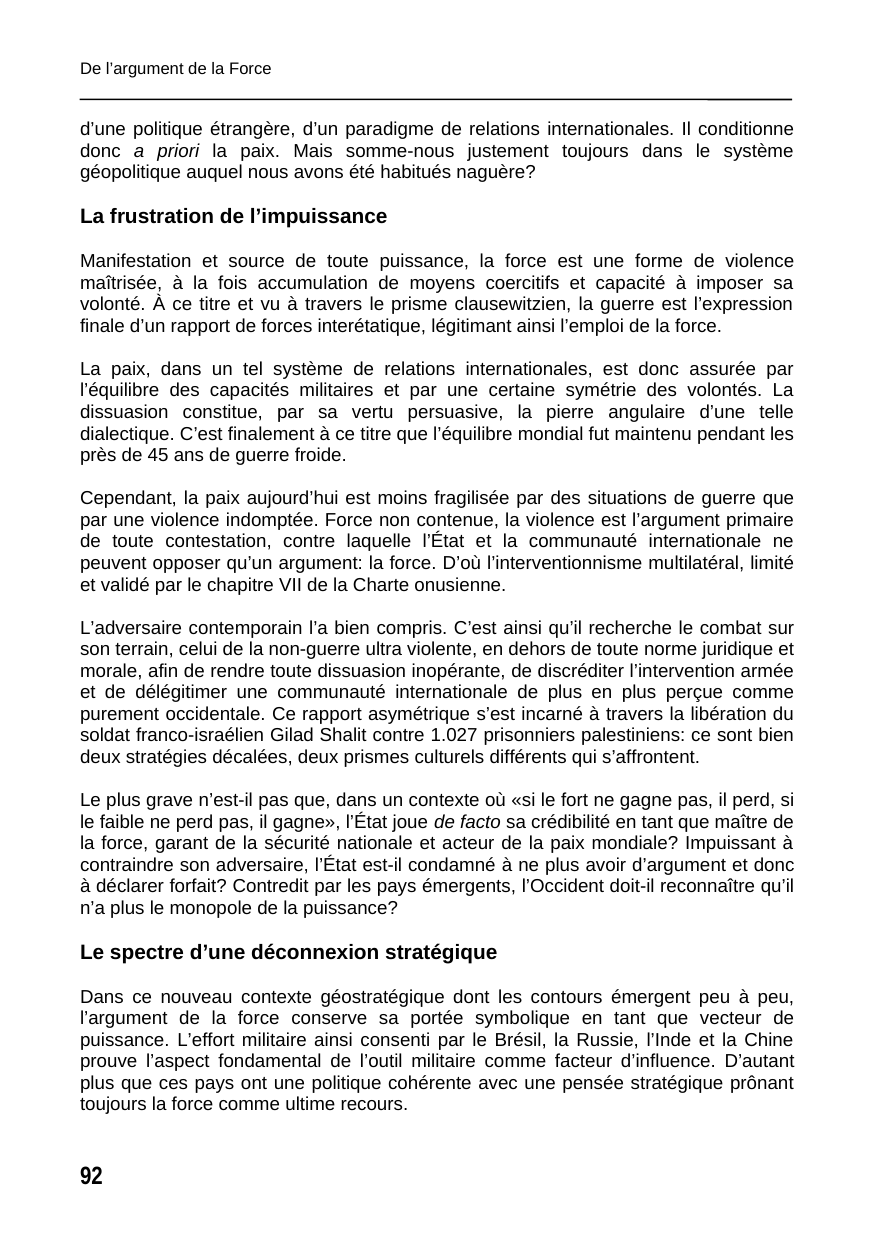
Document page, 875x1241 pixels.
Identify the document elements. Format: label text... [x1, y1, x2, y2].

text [80, 118, 794, 183]
text Le plus grave n’est-il pas que, dans un contexte où «si le fort ne gagne pas, il perd, si le faible ne perd pas, il gagne», l’État joue de facto sa crédibilité en tant que maître de la force, garant de la sécurité nationale et acteur de la paix mondiale? Impuissant à contraindre son adversaire, l’État est-il condamné à ne plus avoir d’argument et donc à déclarer forfait? Contredit par les pays émergents, l’Occident doit-il reconnaître qu’il n’a plus le monopole de la puissance? [80, 789, 794, 918]
subtitle La frustration de l’impuissance [80, 204, 794, 228]
text L’adversaire contemporain l’a bien compris. C’est ainsi qu’il recherche le combat sur son terrain, celui de la non-guerre ultra violente, en dehors de toute norme juridique et morale, afin de rendre toute dissuasion inopérante, de discréditer l’intervention armée et de délégitimer une communauté internationale de plus en plus perçue comme purement occidentale. Ce rapport asymétrique s’est incarné à travers la libération du soldat franco-israélien Gilad Shalit contre 1.027 prisonniers palestiniens: ce sont bien deux stratégies décalées, deux prismes culturels différents qui s’affrontent. [80, 616, 794, 767]
text Cependant, la paix aujourd’hui est moins fragilisée par des situations de guerre que par une violence indomptée. Force non contenue, la violence est l’argument primaire de toute contestation, contre laquelle l’État et la communauté internationale ne peuvent opposer qu’un argument: la force. D’où l’interventionnisme multilatéral, limité et validé par le chapitre VII de la Charte onusienne. [80, 487, 794, 595]
text Dans ce nouveau contexte géostratégique dont les contours émergent peu à peu, l’argument de la force conserve sa portée symbolique en tant que vecteur de puissance. L’effort militaire ainsi consenti par le Brésil, la Russie, l’Inde et la Chine prouve l’aspect fondamental de l’outil militaire comme facteur d’influence. D’autant plus que ces pays ont une politique cohérente avec une pensée stratégique prônant toujours la force comme ultime recours. [80, 985, 794, 1115]
text Manifestation et source de toute puissance, la force est une forme de violence maîtrisée, à la fois accumulation de moyens coercitifs et capacité à imposer sa volonté. À ce titre et vu à travers le prisme clausewitzien, la guerre est l’expression finale d’un rapport de forces interétatique, légitimant ainsi l’emploi de la force. [80, 250, 794, 336]
text La paix, dans un tel système de relations internationales, est donc assurée par l’équilibre des capacités militaires et par une certaine symétrie des volontés. La dissuasion constitue, par sa vertu persuasive, la pierre angulaire d’une telle dialectique. C’est finalement à ce titre que l’équilibre mondial fut maintenu pendant les près de 45 ans de guerre froide. [80, 358, 794, 466]
subtitle Le spectre d’une déconnexion stratégique [80, 940, 794, 964]
